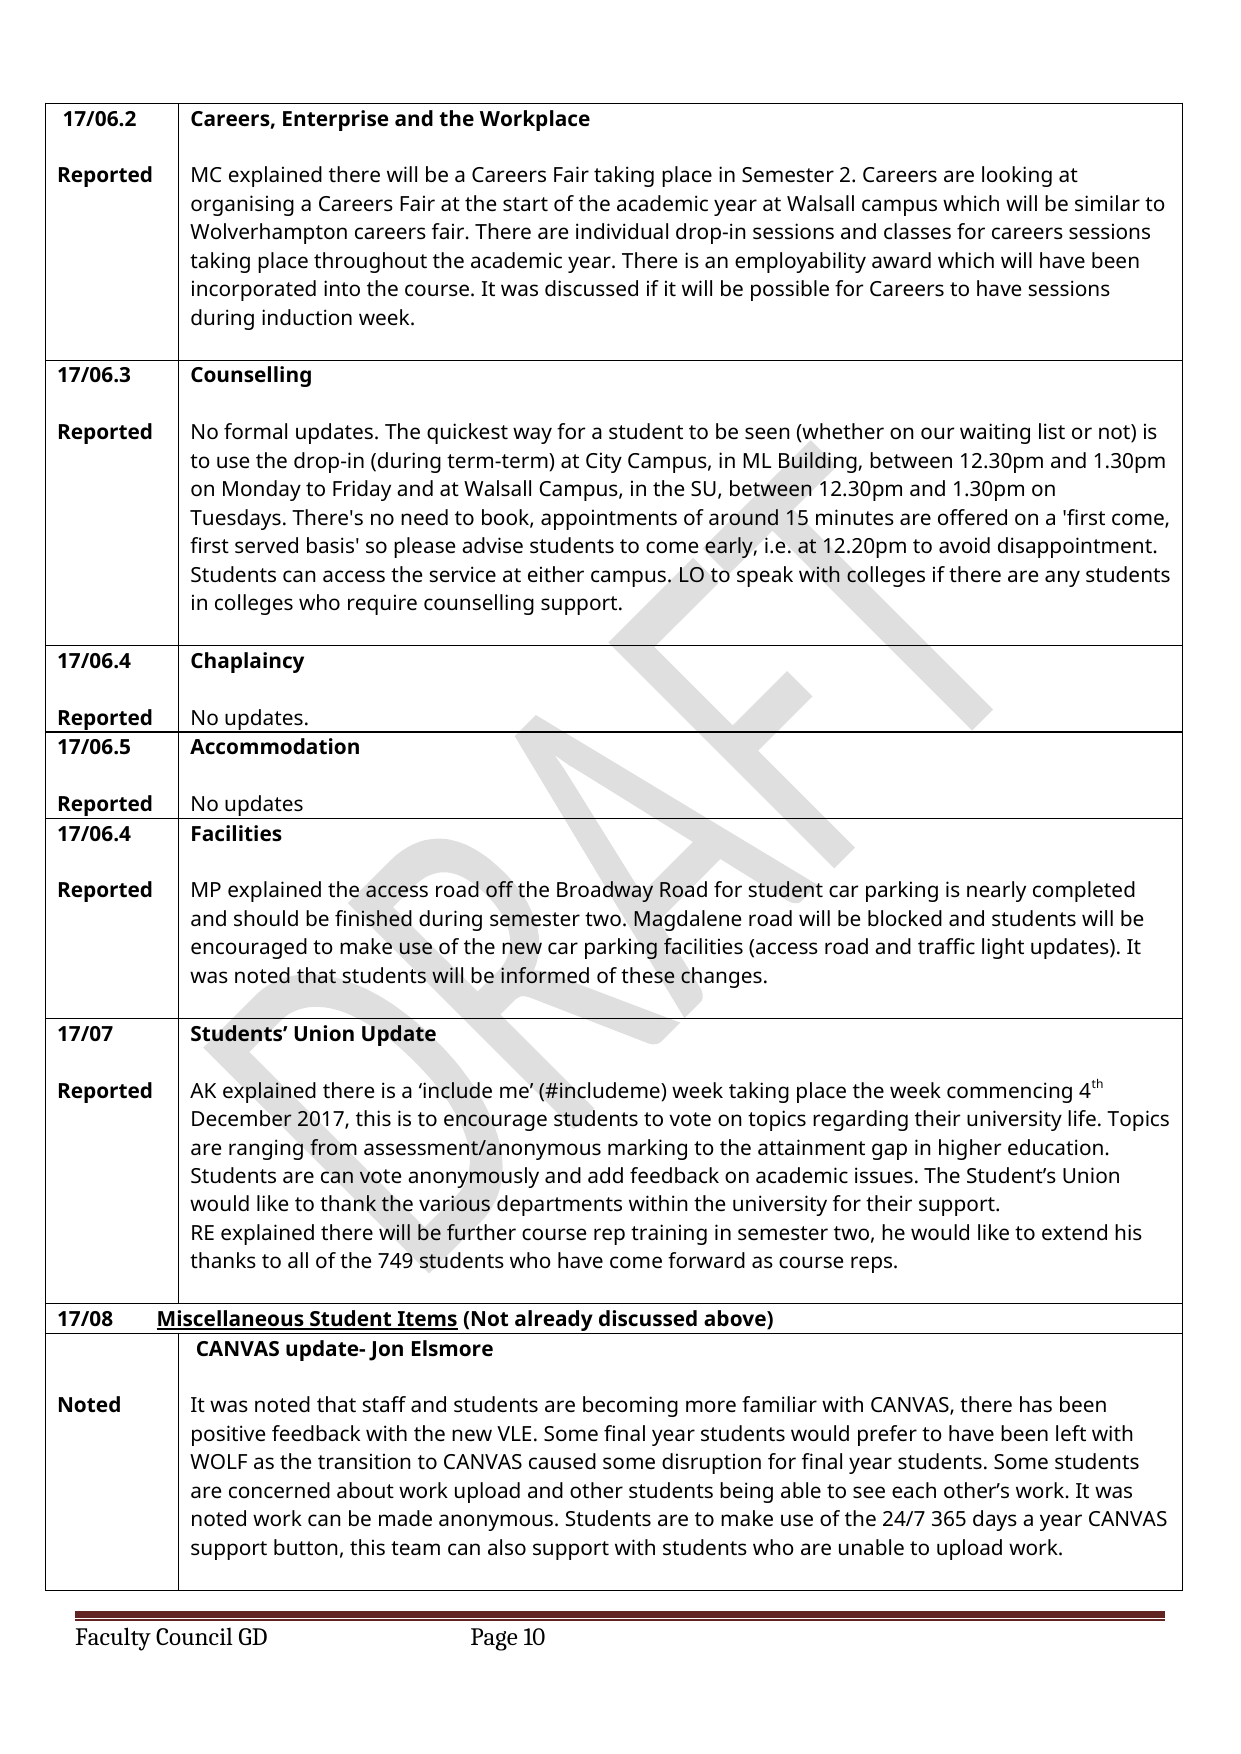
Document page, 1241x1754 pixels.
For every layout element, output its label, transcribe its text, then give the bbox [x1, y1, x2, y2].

table_cell 17/08 Miscellaneous Student Items (Not already discussed above) [46, 1304, 1182, 1333]
table_header 17/06.2 Reported [46, 104, 178, 359]
table_cell Students’ Union Update AK explained there is a ‘include me’ (#includeme) week taking place the week commencing 4th December 2017, this is to encourage students to vote on topics regarding their university life. Topics are ranging from assessment/anonymous marking to the attainment gap in higher education. Students are can vote anonymously and add feedback on academic issues. The Student’s Union would like to thank the various departments within the university for their support. RE explained there will be further course rep training in semester two, he would like to extend his thanks to all of the 749 students who have come forward as course reps. [179, 1019, 1182, 1303]
table_cell Chaplaincy No updates. [179, 646, 1182, 731]
table_cell 17/07 Reported [46, 1019, 178, 1303]
table_cell Accommodation No updates [179, 733, 1182, 818]
table_cell Counselling No formal updates. The quickest way for a student to be seen (whether on our waiting list or not) is to use the drop-in (during term-term) at City Campus, in ML Building, between 12.30pm and 1.30pm on Monday to Friday and at Walsall Campus, in the SU, between 12.30pm and 1.30pm on Tuesdays. There's no need to book, appointments of around 15 minutes are offered on a 'first come, first served basis' so please advise students to come early, i.e. at 12.20pm to avoid disappointment. Students can access the service at either campus. LO to speak with colleges if there are any students in colleges who require counselling support. [179, 361, 1182, 645]
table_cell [179, 1334, 1182, 1590]
table_cell 17/06.3 Reported [46, 361, 178, 645]
table_cell 17/06.4 Reported [46, 646, 178, 731]
table_cell 17/06.4 Reported [46, 819, 178, 1018]
table_header Careers, Enterprise and the Workplace MC explained there will be a Careers Fair taking place in Semester 2. Careers are looking at organising a Careers Fair at the start of the academic year at Walsall campus which will be similar to Wolverhampton careers fair. There are individual drop-in sessions and classes for careers sessions taking place throughout the academic year. There is an employability award which will have been incorporated into the course. It was discussed if it will be possible for Careers to have sessions during induction week. [179, 104, 1182, 359]
table_cell 17/06.5 Reported [46, 733, 178, 818]
table_cell Facilities MP explained the access road off the Broadway Road for student car parking is nearly completed and should be finished during semester two. Magdalene road will be blocked and students will be encouraged to make use of the new car parking facilities (access road and traffic light updates). It was noted that students will be informed of these changes. [179, 819, 1182, 1018]
table_cell Noted Noted [46, 1334, 178, 1590]
